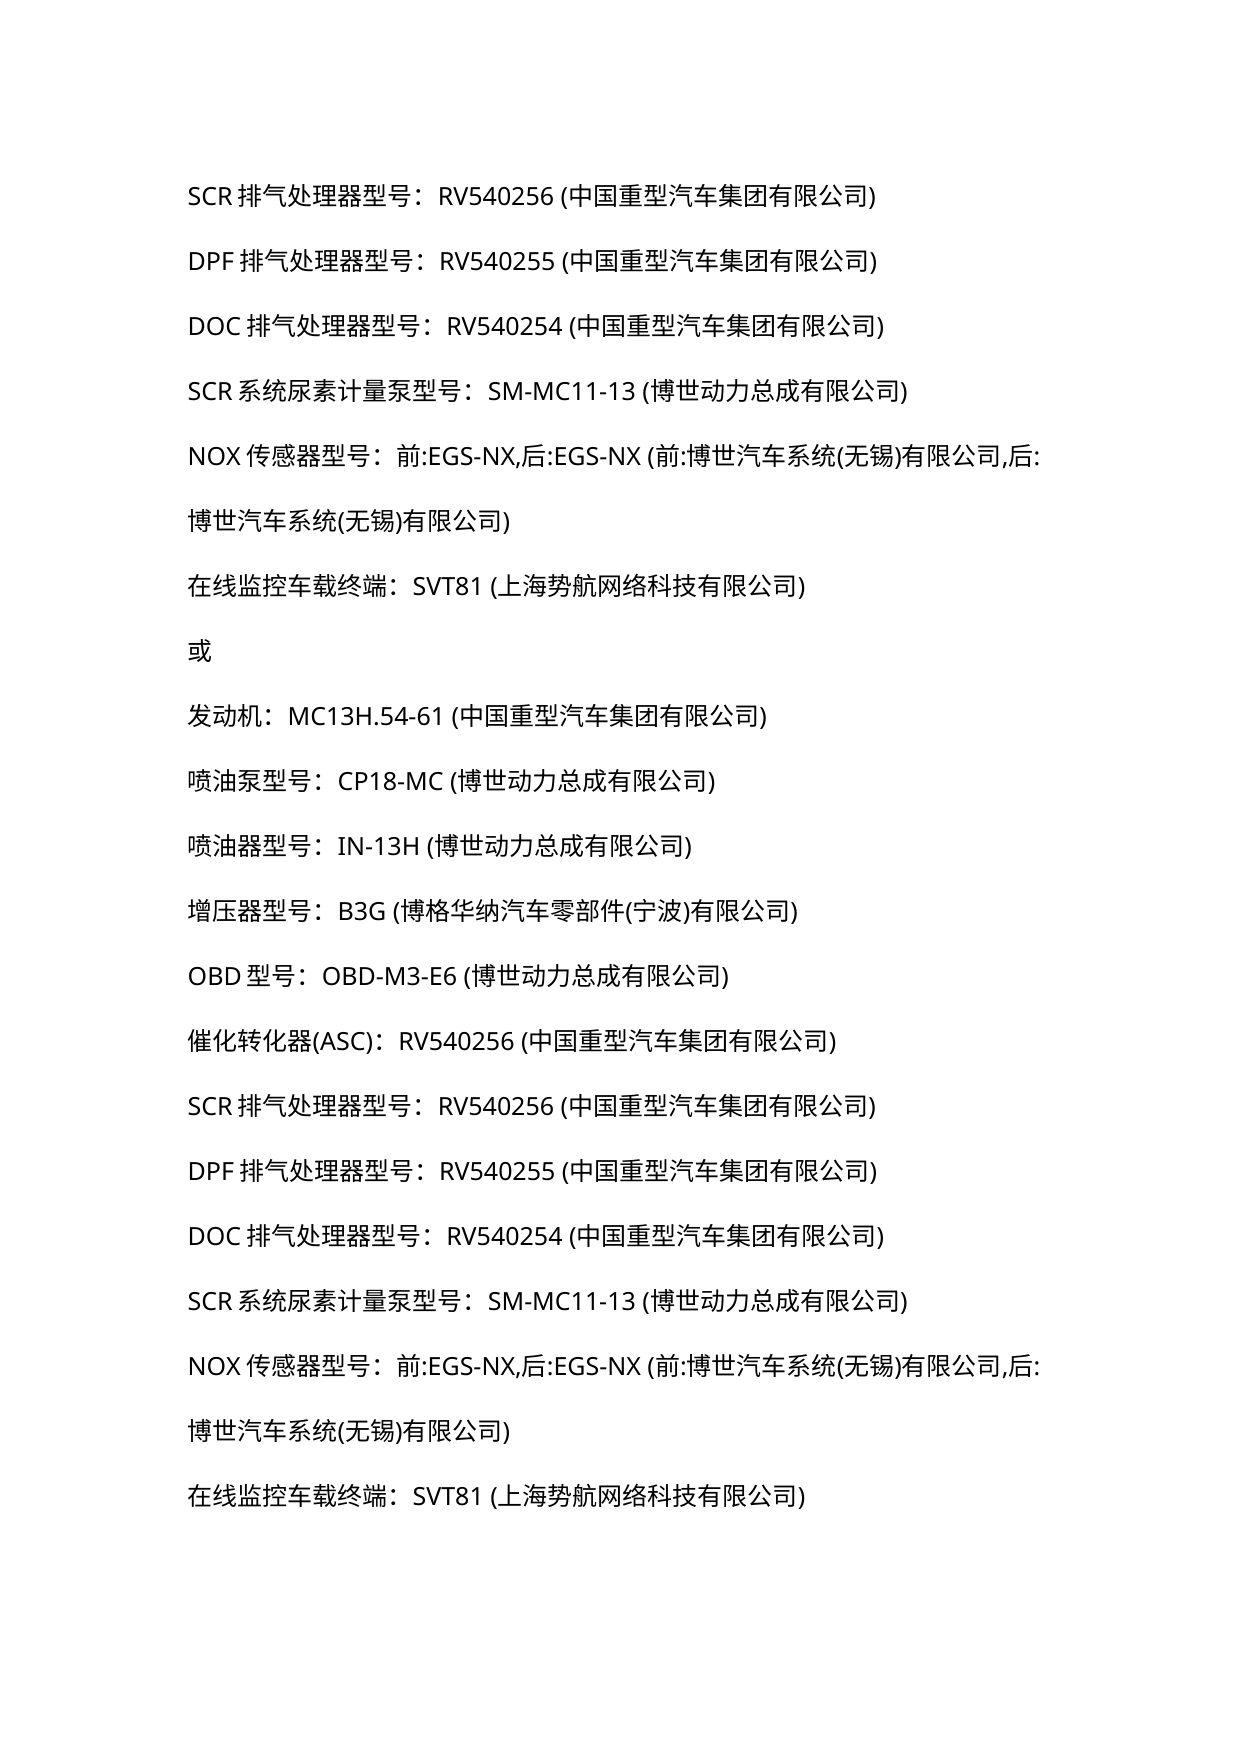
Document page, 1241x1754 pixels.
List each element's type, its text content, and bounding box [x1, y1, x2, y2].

text 在线监控车载终端：SVT81 (上海势航网络科技有限公司) [187, 552, 1053, 617]
text NOX传感器型号：前:EGS-NX,后:EGS-NX (前:博世汽车系统(无锡)有限公司,后:博世汽车系统(无锡)有限公司) [187, 422, 1053, 552]
text 喷油器型号：IN-13H (博世动力总成有限公司) [187, 812, 1053, 877]
text 喷油泵型号：CP18-MC (博世动力总成有限公司) [187, 747, 1053, 812]
text 在线监控车载终端：SVT81 (上海势航网络科技有限公司) [187, 1462, 1053, 1527]
text DOC排气处理器型号：RV540254 (中国重型汽车集团有限公司) [187, 292, 1053, 357]
text 发动机：MC13H.54-61 (中国重型汽车集团有限公司) [187, 682, 1053, 747]
text OBD型号：OBD-M3-E6 (博世动力总成有限公司) [187, 942, 1053, 1007]
text SCR系统尿素计量泵型号：SM-MC11-13 (博世动力总成有限公司) [187, 1267, 1053, 1332]
text DPF排气处理器型号：RV540255 (中国重型汽车集团有限公司) [187, 227, 1053, 292]
text SCR系统尿素计量泵型号：SM-MC11-13 (博世动力总成有限公司) [187, 357, 1053, 422]
text SCR排气处理器型号：RV540256 (中国重型汽车集团有限公司) [187, 162, 1053, 227]
text DOC排气处理器型号：RV540254 (中国重型汽车集团有限公司) [187, 1202, 1053, 1267]
text DPF排气处理器型号：RV540255 (中国重型汽车集团有限公司) [187, 1137, 1053, 1202]
text 或 [187, 617, 1053, 682]
text SCR排气处理器型号：RV540256 (中国重型汽车集团有限公司) [187, 1072, 1053, 1137]
text 催化转化器(ASC)：RV540256 (中国重型汽车集团有限公司) [187, 1007, 1053, 1072]
text 增压器型号：B3G (博格华纳汽车零部件(宁波)有限公司) [187, 877, 1053, 942]
text NOX传感器型号：前:EGS-NX,后:EGS-NX (前:博世汽车系统(无锡)有限公司,后:博世汽车系统(无锡)有限公司) [187, 1332, 1053, 1462]
